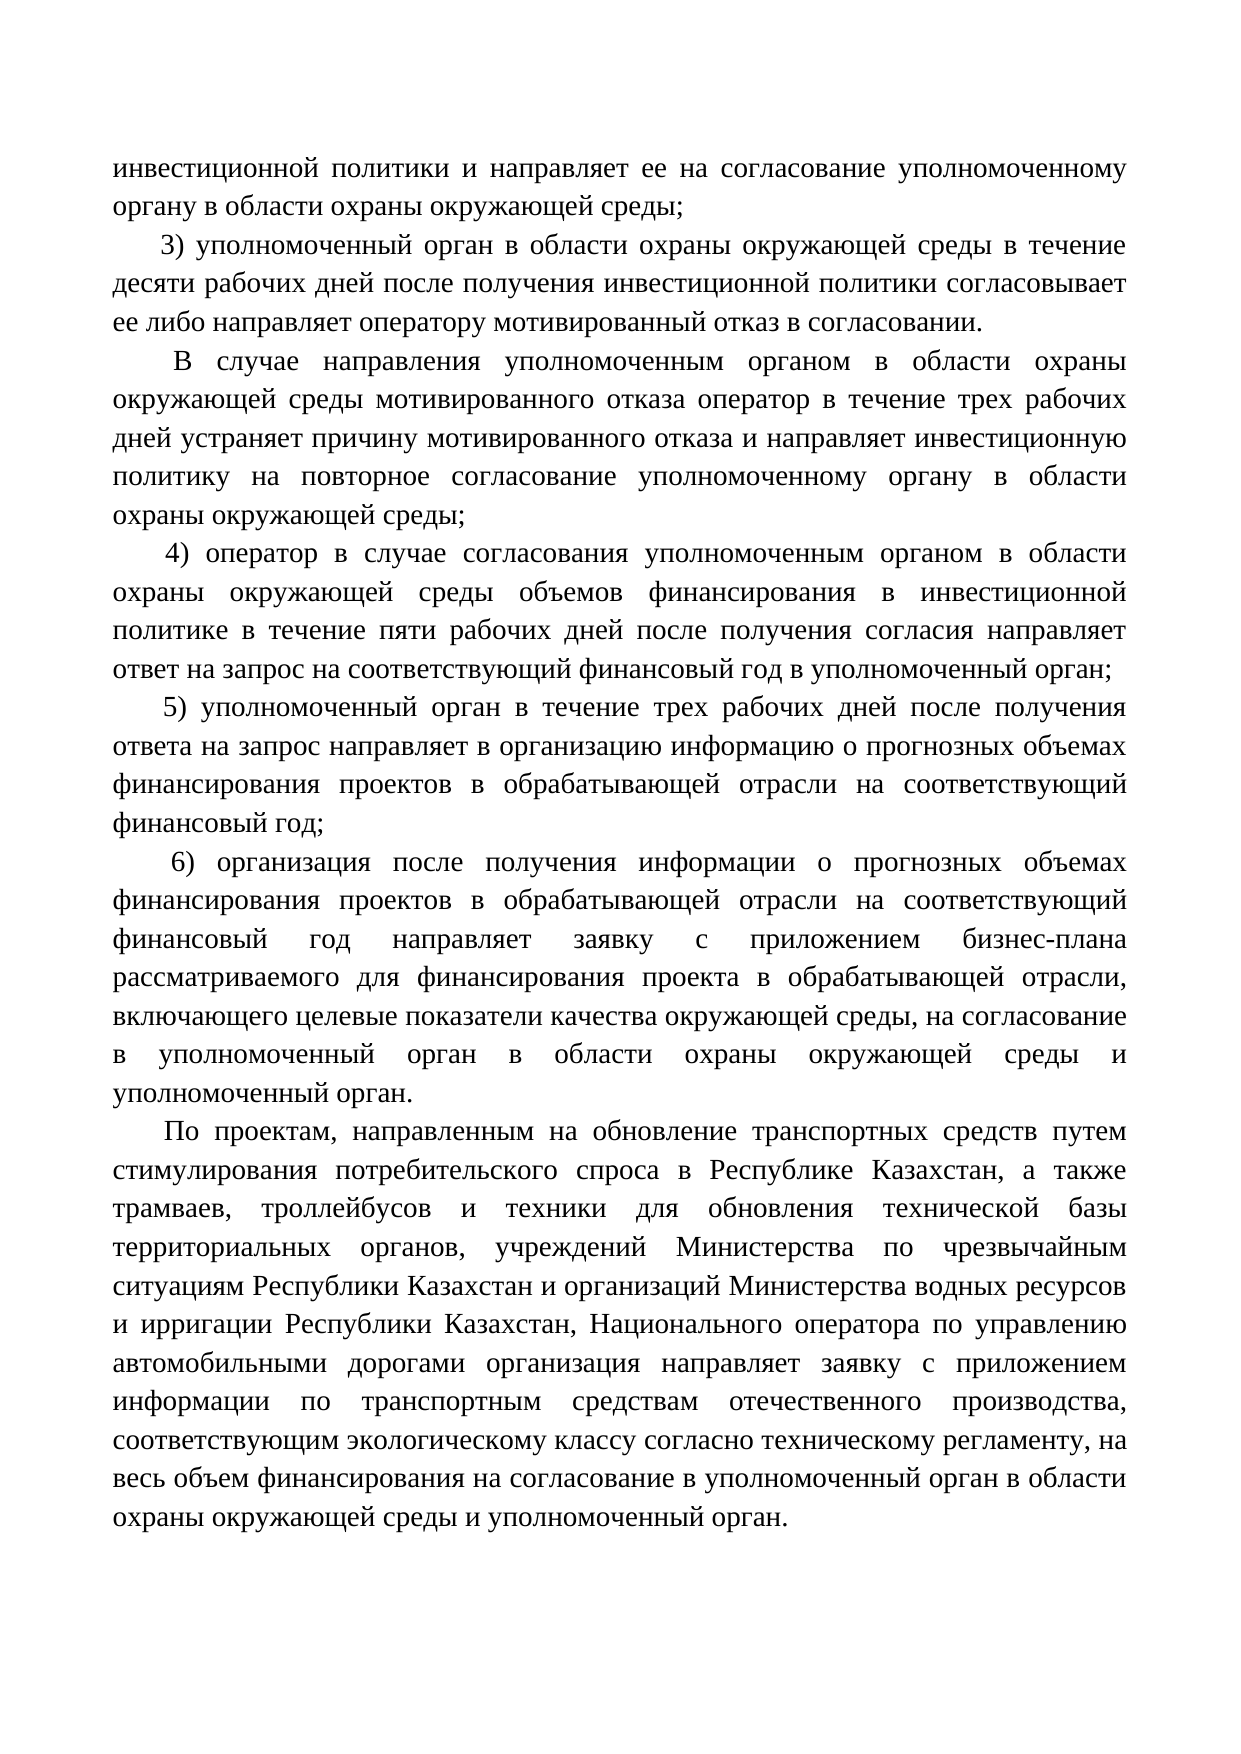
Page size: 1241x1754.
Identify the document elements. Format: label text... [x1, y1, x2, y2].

text В случае направления уполномоченным органом в области охраны окружающей среды мотивированного отказа оператор в течение трех рабочих дней устраняет причину мотивированного отказа и направляет инвестиционную политику на повторное согласование уполномоченному органу в области охраны окружающей среды; [112, 343, 1128, 530]
text По проектам, направленным на обновление транспортных средств путем стимулирования потребительского спроса в Республике Казахстан, а также трамваев, троллейбусов и техники для обновления технической базы территориальных органов, учреждений Министерства по чрезвычайным ситуациям Республики Казахстан и организаций Министерства водных ресурсов и ирригации Республики Казахстан, Национального оператора по управлению автомобильными дорогами организация направляет заявку с приложением информации по транспортным средствам отечественного производства, соответствующим экологическому классу согласно техническому регламенту, на весь объем финансирования на согласование в уполномоченный орган в области охраны окружающей среды и уполномоченный орган. [112, 1113, 1128, 1532]
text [112, 150, 1128, 222]
text 3) уполномоченный орган в области охраны окружающей среды в течение десяти рабочих дней после получения инвестиционной политики согласовывает ее либо направляет оператору мотивированный отказ в согласовании. [112, 227, 1128, 338]
text 4) оператор в случае согласования уполномоченным органом в области охраны окружающей среды объемов финансирования в инвестиционной политике в течение пяти рабочих дней после получения согласия направляет ответ на запрос на соответствующий финансовый год в уполномоченный орган; [112, 535, 1128, 684]
text 6) организация после получения информации о прогнозных объемах финансирования проектов в обрабатывающей отрасли на соответствующий финансовый год направляет заявку с приложением бизнес-плана рассматриваемого для финансирования проекта в обрабатывающей отрасли, включающего целевые показатели качества окружающей среды, на согласование в уполномоченный орган в области охраны окружающей среды и уполномоченный орган. [112, 844, 1128, 1108]
text 5) уполномоченный орган в течение трех рабочих дней после получения ответа на запрос направляет в организацию информацию о прогнозных объемах финансирования проектов в обрабатывающей отрасли на соответствующий финансовый год; [112, 689, 1128, 839]
